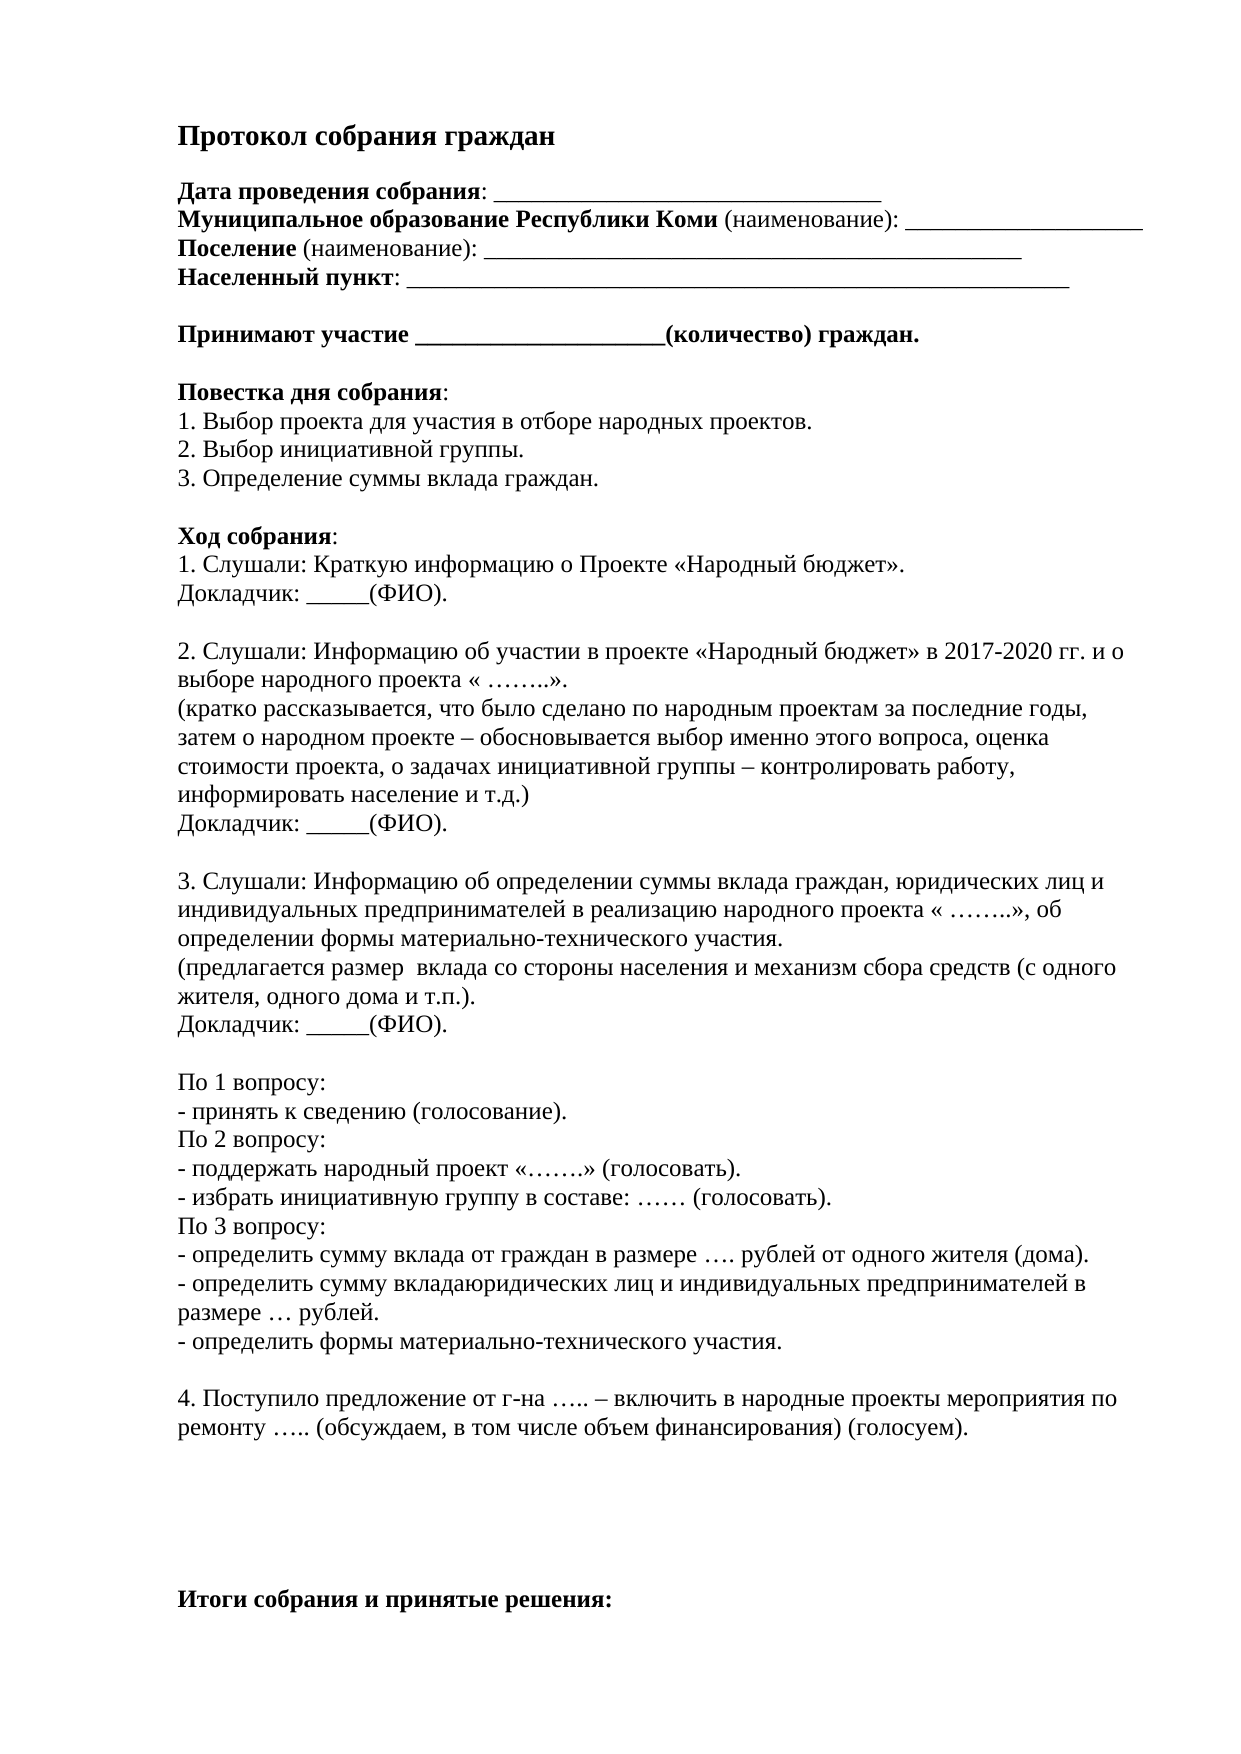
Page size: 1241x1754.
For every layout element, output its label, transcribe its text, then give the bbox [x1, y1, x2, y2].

text - принять к сведению (голосование). [177, 1096, 1152, 1124]
text Населенный пункт: _____________________________________________________ [177, 262, 1152, 291]
text - поддержать народный проект «…….» (голосовать). [177, 1153, 1152, 1182]
text 3. Слушали: Информацию об определении суммы вклада граждан, юридических лиц и индивидуальных предпринимателей в реализацию народного проекта « ……..», об определении формы материально-технического участия. [177, 866, 1152, 952]
text Принимают участие ____________________(количество) граждан. [177, 319, 1152, 348]
text 4. Поступило предложение от г-на ….. – включить в народные проекты мероприятия по ремонту ….. (обсуждаем, в том числе объем финансирования) (голосуем). [177, 1383, 1152, 1441]
text По 1 вопросу: [177, 1067, 1152, 1096]
text 2. Выбор инициативной группы. [177, 434, 1152, 463]
text - определить сумму вклада от граждан в размере …. рублей от одного жителя (дома). [177, 1239, 1152, 1268]
text 1. Выбор проекта для участия в отборе народных проектов. [177, 406, 1152, 434]
text - определить формы материально-технического участия. [177, 1326, 1152, 1354]
text (кратко рассказывается, что было сделано по народным проектам за последние годы, затем о народном проекте – обосновывается выбор именно этого вопроса, оценка стоимости проекта, о задачах инициативной группы – контролировать работу, информировать население и т.д.) [177, 693, 1152, 808]
text - определить сумму вкладаюридических лиц и индивидуальных предпринимателей в размере … рублей. [177, 1268, 1152, 1326]
text По 2 вопросу: [177, 1124, 1152, 1153]
text 1. Слушали: Краткую информацию о Проекте «Народный бюджет». [177, 549, 1152, 578]
text Протокол собрания граждан [177, 118, 1152, 152]
text Итоги собрания и принятые решения: [177, 1584, 1152, 1613]
text 3. Определение суммы вклада граждан. [177, 463, 1152, 492]
text Ход собрания: [177, 521, 1152, 549]
text Докладчик: _____(ФИО). [177, 578, 1152, 607]
text Поселение (наименование): ___________________________________________ [177, 233, 1152, 262]
text 2. Слушали: Информацию об участии в проекте «Народный бюджет» в 2017-2020 гг. и о выборе народного проекта « ……..». [177, 636, 1152, 693]
text Повестка дня собрания: [177, 377, 1152, 406]
text Дата проведения собрания: _______________________________ [177, 176, 1152, 204]
text Докладчик: _____(ФИО). [177, 1009, 1152, 1038]
text Докладчик: _____(ФИО). [177, 808, 1152, 837]
text Муниципальное образование Республики Коми (наименование): ___________________ [177, 204, 1152, 233]
text - избрать инициативную группу в составе: …… (голосовать). [177, 1182, 1152, 1211]
text (предлагается размер вклада со стороны населения и механизм сбора средств (с одного жителя, одного дома и т.п.). [177, 952, 1152, 1009]
text По 3 вопросу: [177, 1211, 1152, 1239]
